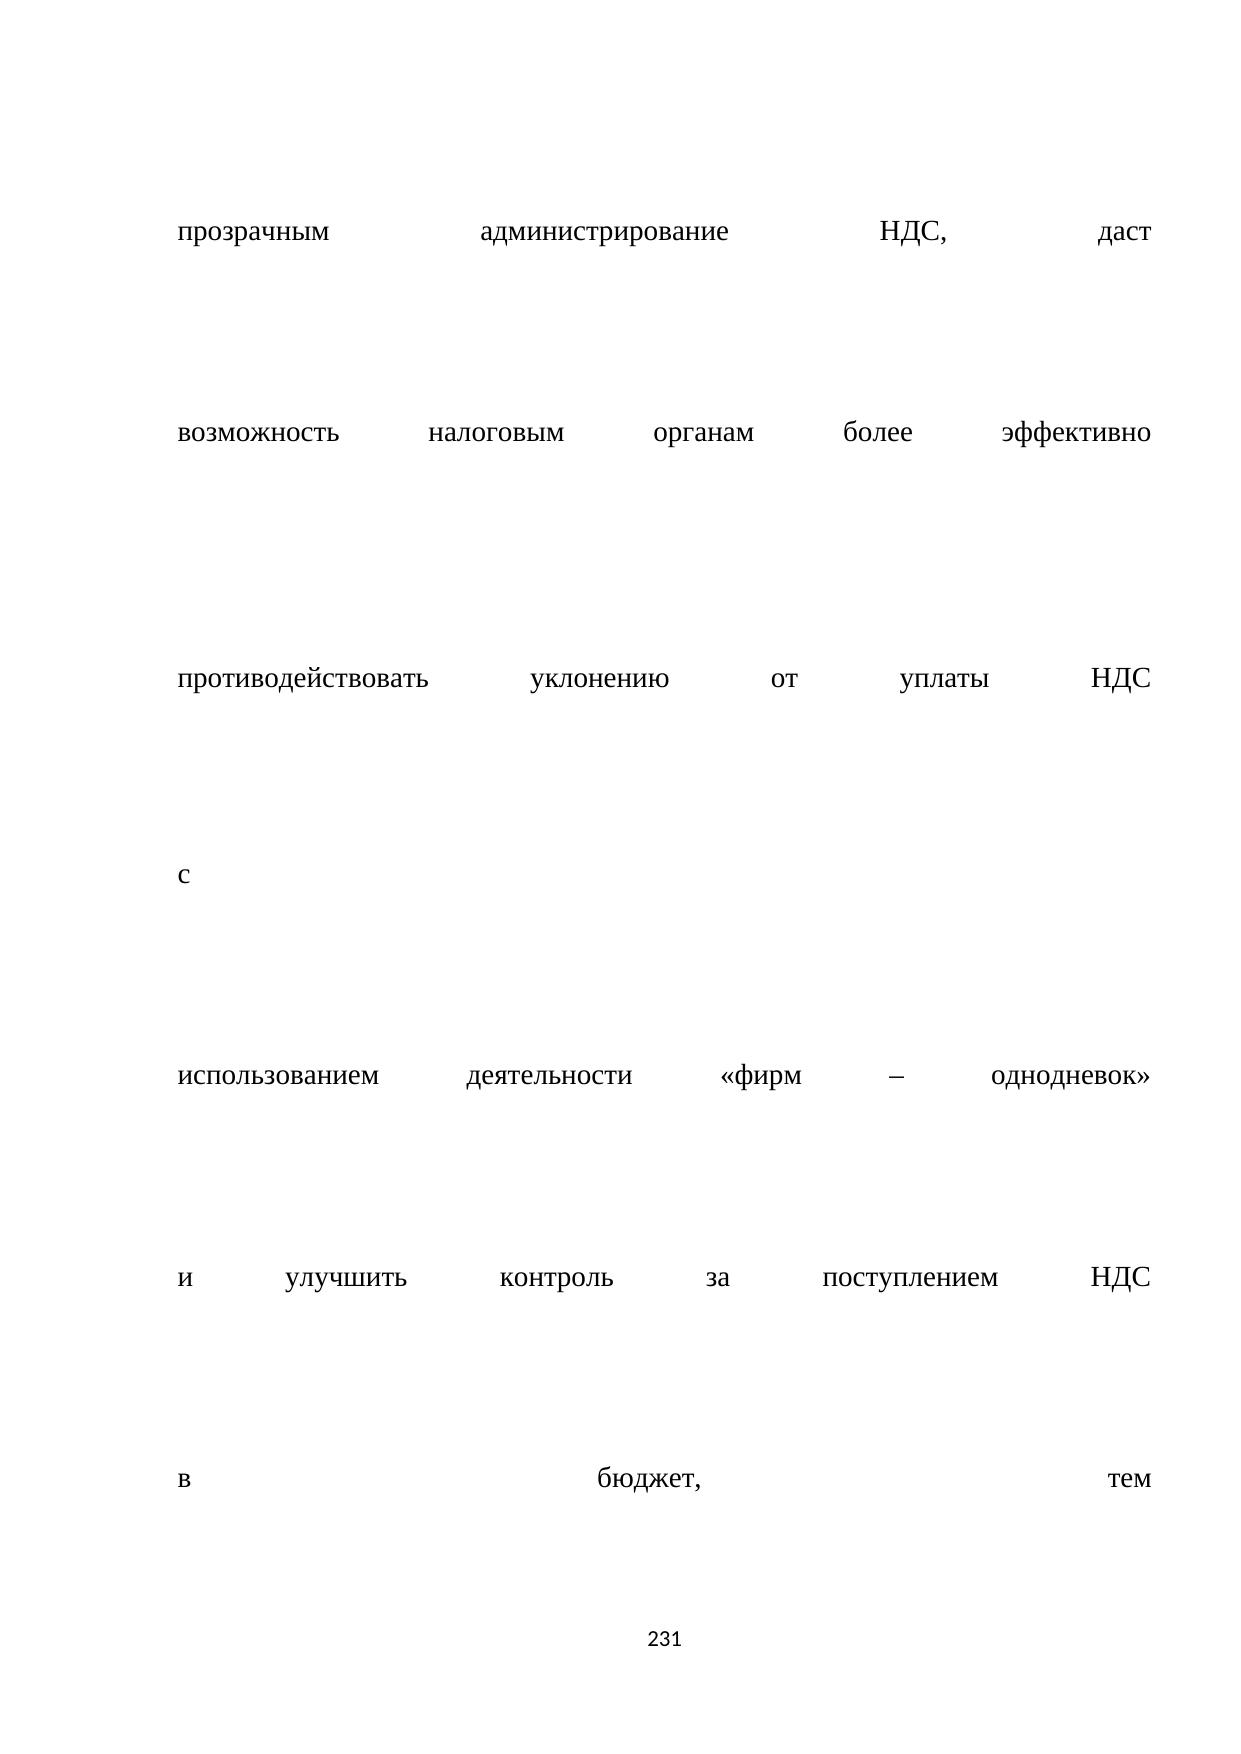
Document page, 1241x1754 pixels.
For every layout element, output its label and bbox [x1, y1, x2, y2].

text [177, 118, 1152, 1594]
